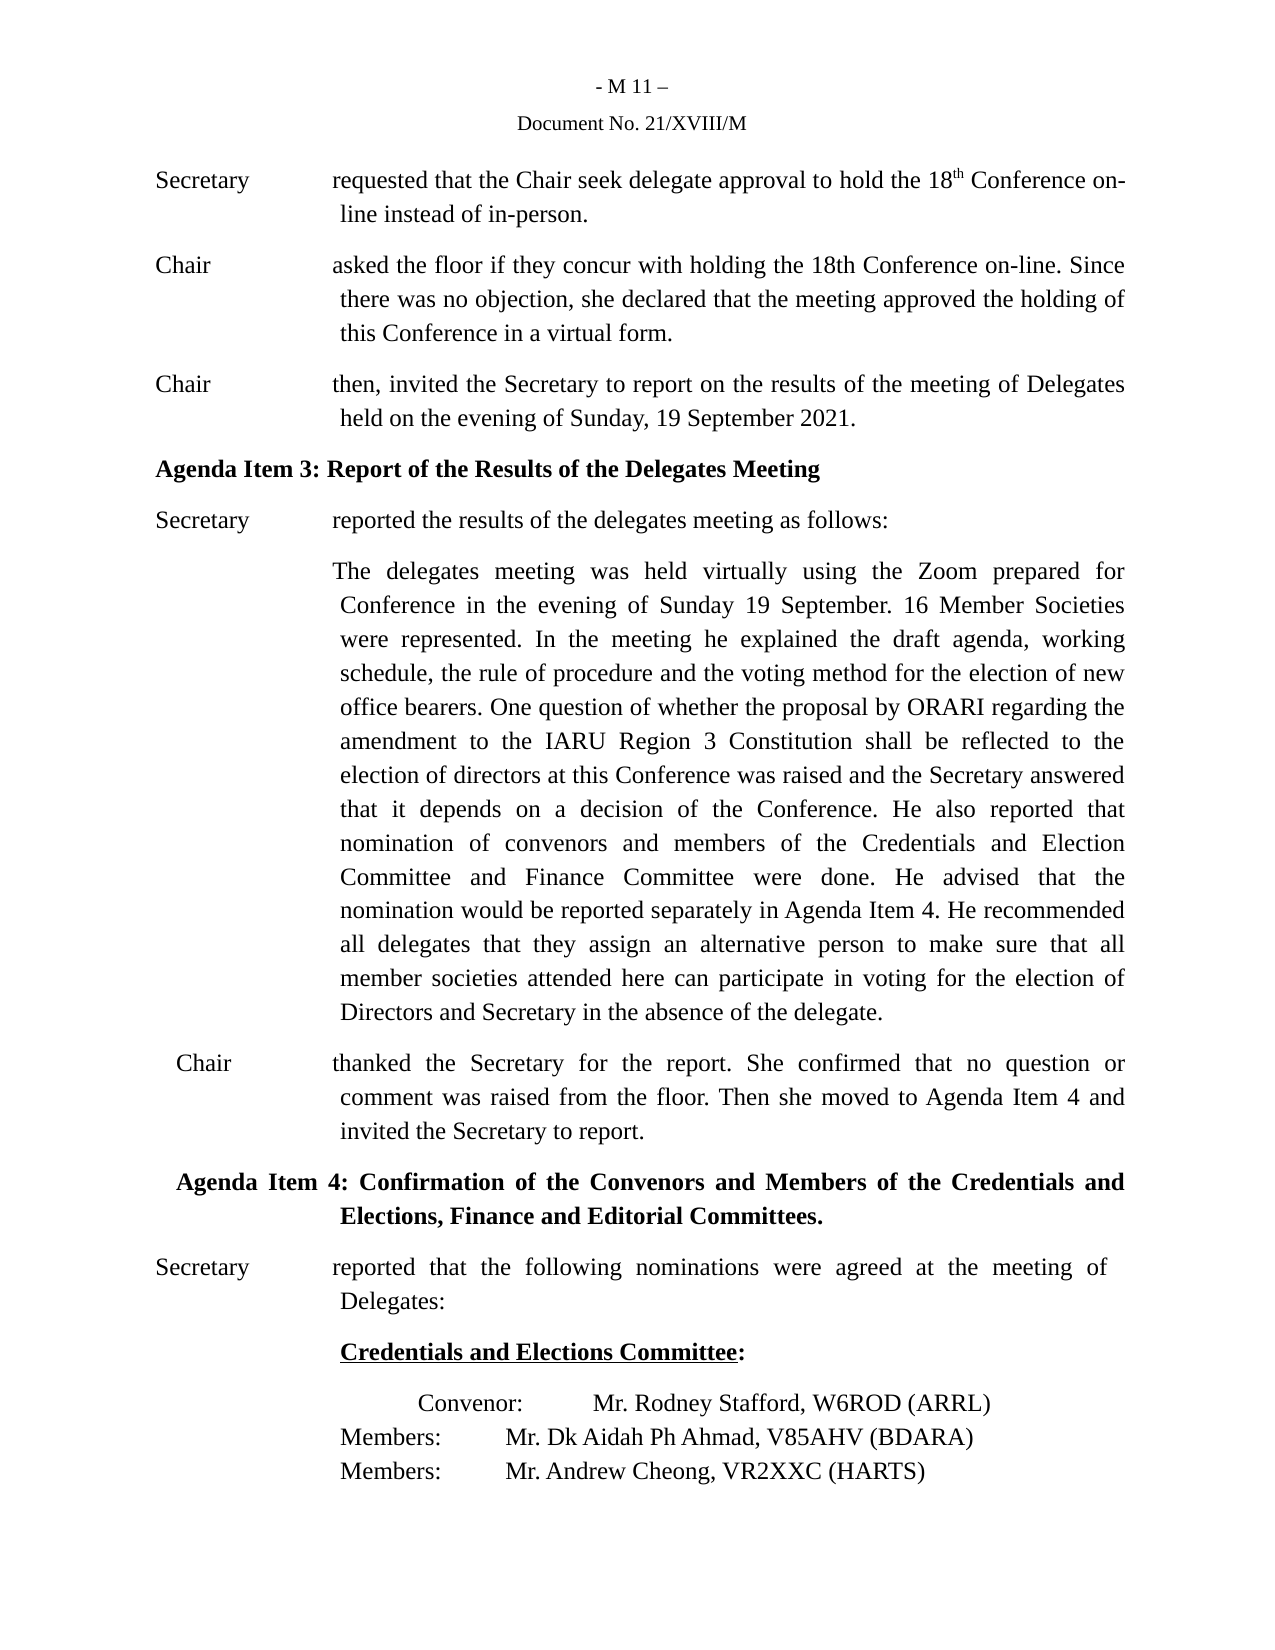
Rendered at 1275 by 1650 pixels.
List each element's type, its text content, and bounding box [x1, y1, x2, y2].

text The delegates meeting was held virtually using the Zoom prepared for Conference in the evening of Sunday 19 September. 16 Member Societies were represented. In the meeting he explained the draft agenda, working schedule, the rule of procedure and the voting method for the election of new office bearers. One question of whether the proposal by ORARI regarding the amendment to the IARU Region 3 Constitution shall be reflected to the election of directors at this Conference was raised and the Secretary answered that it depends on a decision of the Conference. He also reported that nomination of convenors and members of the Credentials and Election Committee and Finance Committee were done. He advised that the nomination would be reported separately in Agenda Item 4. He recommended all delegates that they assign an alternative person to make sure that all member societies attended here can participate in voting for the election of Directors and Secretary in the absence of the delegate. [155, 553, 1126, 1029]
text Secretary reported that the following nominations were agreed at the meeting of Delegates: [155, 1249, 1108, 1317]
text Secretary reported the results of the delegates meeting as follows: [155, 502, 1126, 536]
text Secretary requested that the Chair seek delegate approval to hold the 18th Conference on-line instead of in-person. [155, 163, 1126, 231]
text Chair thanked the Secretary for the report. She confirmed that no question or comment was raised from the floor. Then she moved to Agenda Item 4 and invited the Secretary to report. [155, 1046, 1126, 1148]
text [331, 1385, 1108, 1487]
text Agenda Item 4: Confirmation of the Convenors and Members of the Credentials and Elections, Finance and Editorial Committees. [155, 1164, 1126, 1232]
text Chair asked the floor if they concur with holding the 18th Conference on-line. Since there was no objection, she declared that the meeting approved the holding of this Conference in a virtual form. [155, 248, 1126, 349]
text Agenda Item 3: Report of the Results of the Delegates Meeting [155, 451, 1108, 485]
text Chair then, invited the Secretary to report on the results of the meeting of Delegates held on the evening of Sunday, 19 September 2021. [155, 367, 1126, 434]
text Credentials and Elections Committee: [331, 1334, 1108, 1368]
